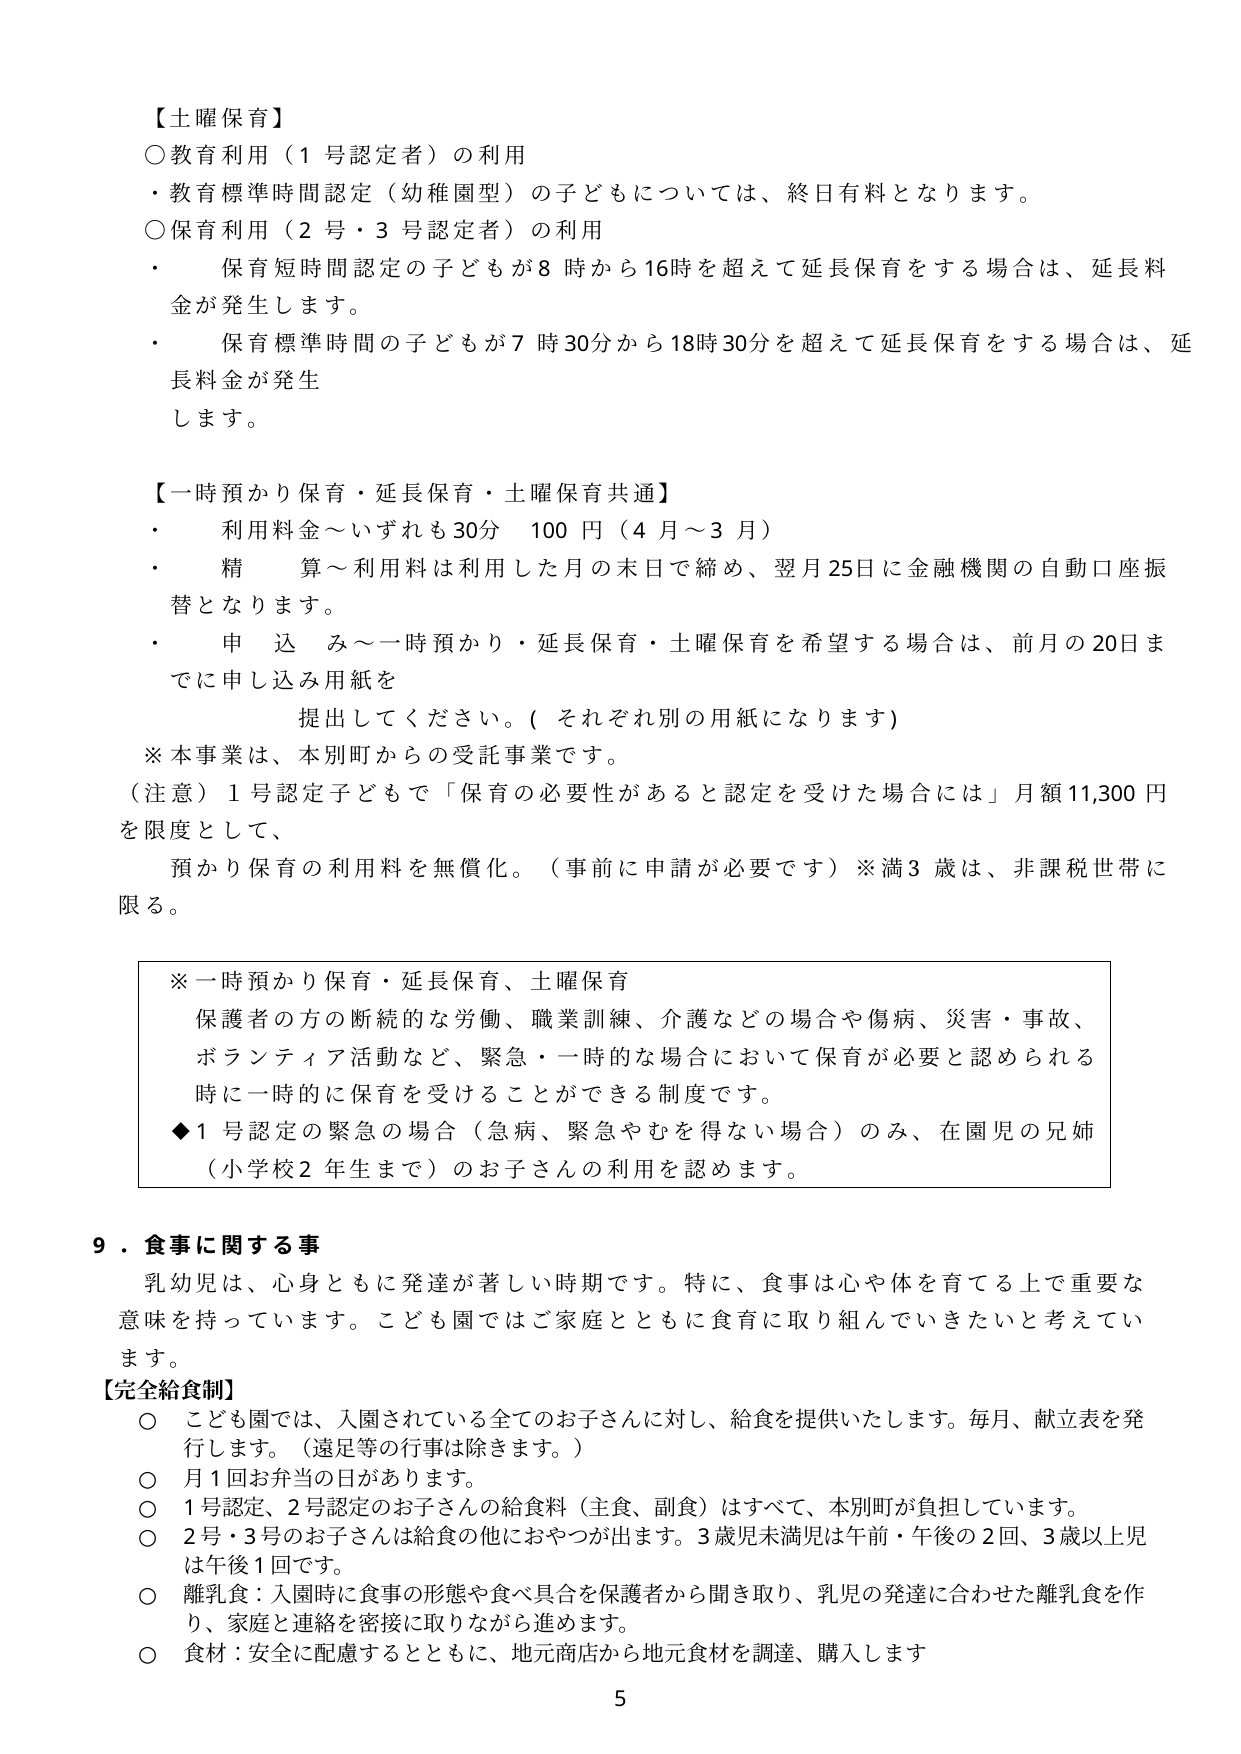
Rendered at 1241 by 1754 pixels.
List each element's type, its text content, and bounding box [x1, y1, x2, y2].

list 2号・3号のお子さんは給食の他におやつが出ます。3歳児未満児は午前・午後の2回、3歳以上児は午後1回です。 [138, 1521, 1147, 1579]
list 食材：安全に配慮するとともに、地元商店から地元食材を調達、購入します [138, 1638, 1147, 1667]
list 離乳食：入園時に食事の形態や食べ具合を保護者から聞き取り、乳児の発達に合わせた離乳食を作り、家庭と連絡を密接に取りながら進めます。 [138, 1579, 1147, 1638]
list 1号認定、2号認定のお子さんの給食料（主食、副食）はすべて、本別町が負担しています。 [138, 1492, 1147, 1521]
table_header ※一時預かり保育・延長保育、土曜保育 保護者の方の断続的な労働、職業訓練、介護などの場合や傷病、災害・事故、ボランティア活動など、緊急・一時的な場合において保育が必要と認められる時に一時的に保育を受けることができる制度です。 1号認定の緊急の場合（急病、緊急やむを得ない場合）のみ、在園児の兄姉（小学校2年生まで）のお子さんの利用を認めます。 [139, 962, 1110, 1187]
table_cell 【土曜保育】 〇教育利用（1号認定者）の利用 ・教育標準時間認定（幼稚園型）の子どもについては、終日有料となります。 〇保育利用（2号・3号認定者）の利用 保育短時間認定の子どもが8時から16時を超えて延長保育をする場合は、延長料金が発生します。 保育標準時間の子どもが7時30分から18時30分を超えて延長保育をする場合は、延長料金が発生 します。 【一時預かり保育・延長保育・土曜保育共通】 利用料金～いずれも30分 100円（4月～3月） 精 算～利用料は利用した月の末日で締め、翌月25日に金融機関の自動口座振替となります。 申 込 み～一時預かり・延長保育・土曜保育を希望する場合は、前月の20日までに申し込み用紙を 提出してください。(それぞれ別の用紙になります) ※本事業は、本別町からの受託事業です。 （注意）１号認定子どもで「保育の必要性があると認定を受けた場合には」月額11,300円を限度として、 預かり保育の利用料を無償化。（事前に申請が必要です）※満3歳は、非課税世帯に限る。 [119, 98, 1182, 961]
list 月1回お弁当の日があります。 [138, 1463, 1147, 1492]
list こども園では、入園されている全てのお子さんに対し、給食を提供いたします。毎月、献立表を発行します。（遠足等の行事は除きます。） [138, 1404, 1147, 1463]
text 乳幼児は、心身ともに発達が著しい時期です。特に、食事は心や体を育てる上で重要な意味を持っています。こども園ではご家庭とともに食育に取り組んでいきたいと考えています。 [115, 1263, 1147, 1375]
text 【完全給食制】 [93, 1375, 1147, 1404]
text 9．食事に関する事 [93, 1225, 1147, 1263]
